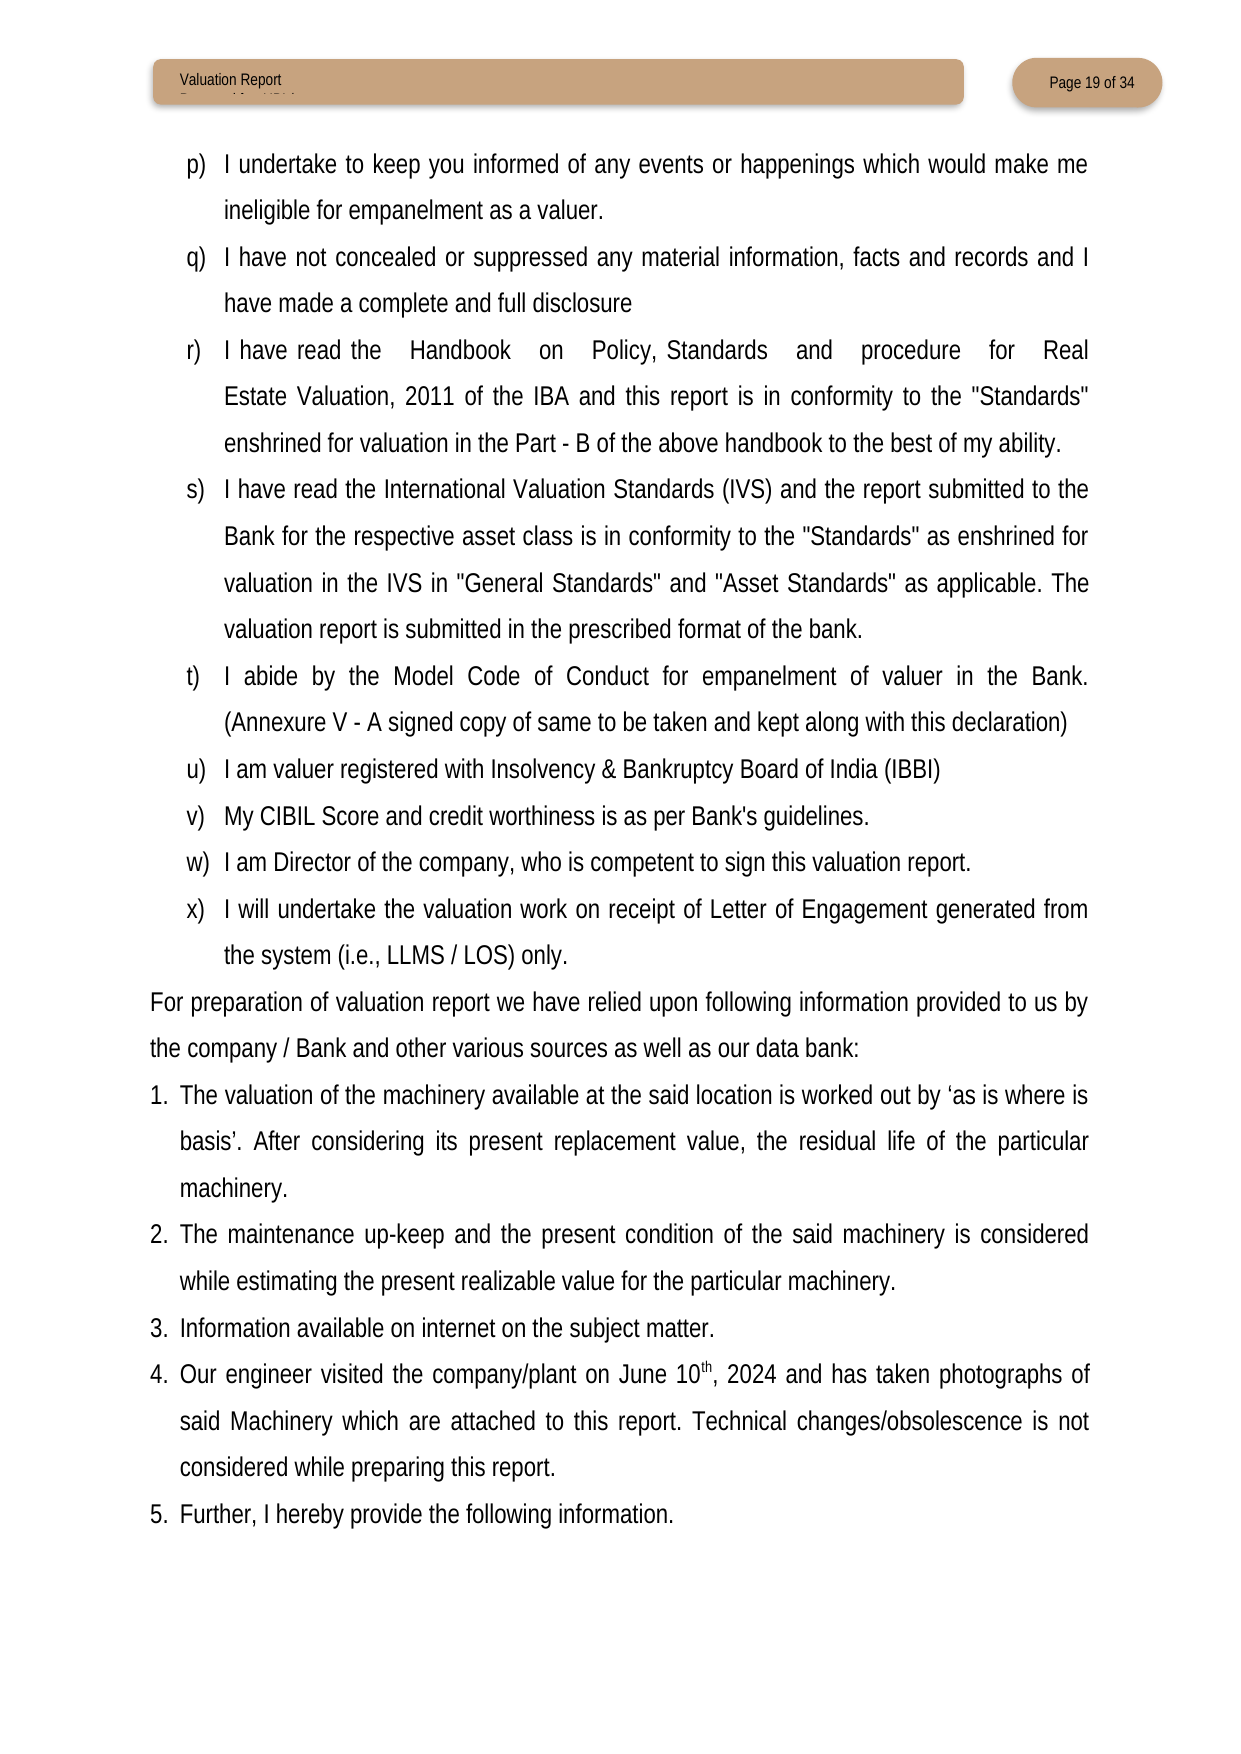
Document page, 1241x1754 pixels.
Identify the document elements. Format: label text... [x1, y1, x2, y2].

list I undertake to keep you informed of any events or happenings which would make me ineligible for empanelment as a valuer. [186, 148, 1090, 225]
list I have read the Handbook on Policy, Standards and procedure for Real Estate Valuation, 2011 of the IBA and this report is in conformity to the "Standards" enshrined for valuation in the Part - B of the above handbook to the best of my ability. [186, 334, 1090, 458]
text For preparation of valuation report we have relied upon following information provided to us by the company / Bank and other various sources as well as our data bank: [150, 986, 1090, 1063]
list The maintenance up-keep and the present condition of the said machinery is considered while estimating the present realizable value for the particular machinery. [150, 1219, 1090, 1296]
list I am Director of the company, who is competent to sign this valuation report. [186, 846, 1090, 877]
list I am valuer registered with Insolvency & Bankruptcy Board of India (IBBI) [186, 753, 1090, 784]
list The valuation of the machinery available at the said location is worked out by ‘as is where is basis’. After considering its present replacement value, the residual life of the particular machinery. [150, 1079, 1090, 1203]
list I have not concealed or suppressed any material information, facts and records and I have made a complete and full disclosure [186, 241, 1090, 318]
list I abide by the Model Code of Conduct for empanelment of valuer in the Bank. (Annexure V - A signed copy of same to be taken and kept along with this declaration) [186, 660, 1090, 737]
list Information available on internet on the subject matter. [150, 1312, 1090, 1343]
list My CIBIL Score and credit worthiness is as per Bank's guidelines. [186, 799, 1090, 831]
list Further, I hereby provide the following information. [150, 1498, 1090, 1529]
list I have read the International Valuation Standards (IVS) and the report submitted to the Bank for the respective asset class is in conformity to the "Standards" as enshrined for valuation in the IVS in "General Standards" and "Asset Standards" as applicable. The valuation report is submitted in the prescribed format of the bank. [186, 474, 1090, 644]
list I will undertake the valuation work on receipt of Letter of Engagement generated from the system (i.e., LLMS / LOS) only. [186, 893, 1090, 970]
list Our engineer visited the company/plant on June 10th, 2024 and has taken photographs of said Machinery which are attached to this report. Technical changes/obsolescence is not considered while preparing this report. [150, 1358, 1090, 1482]
